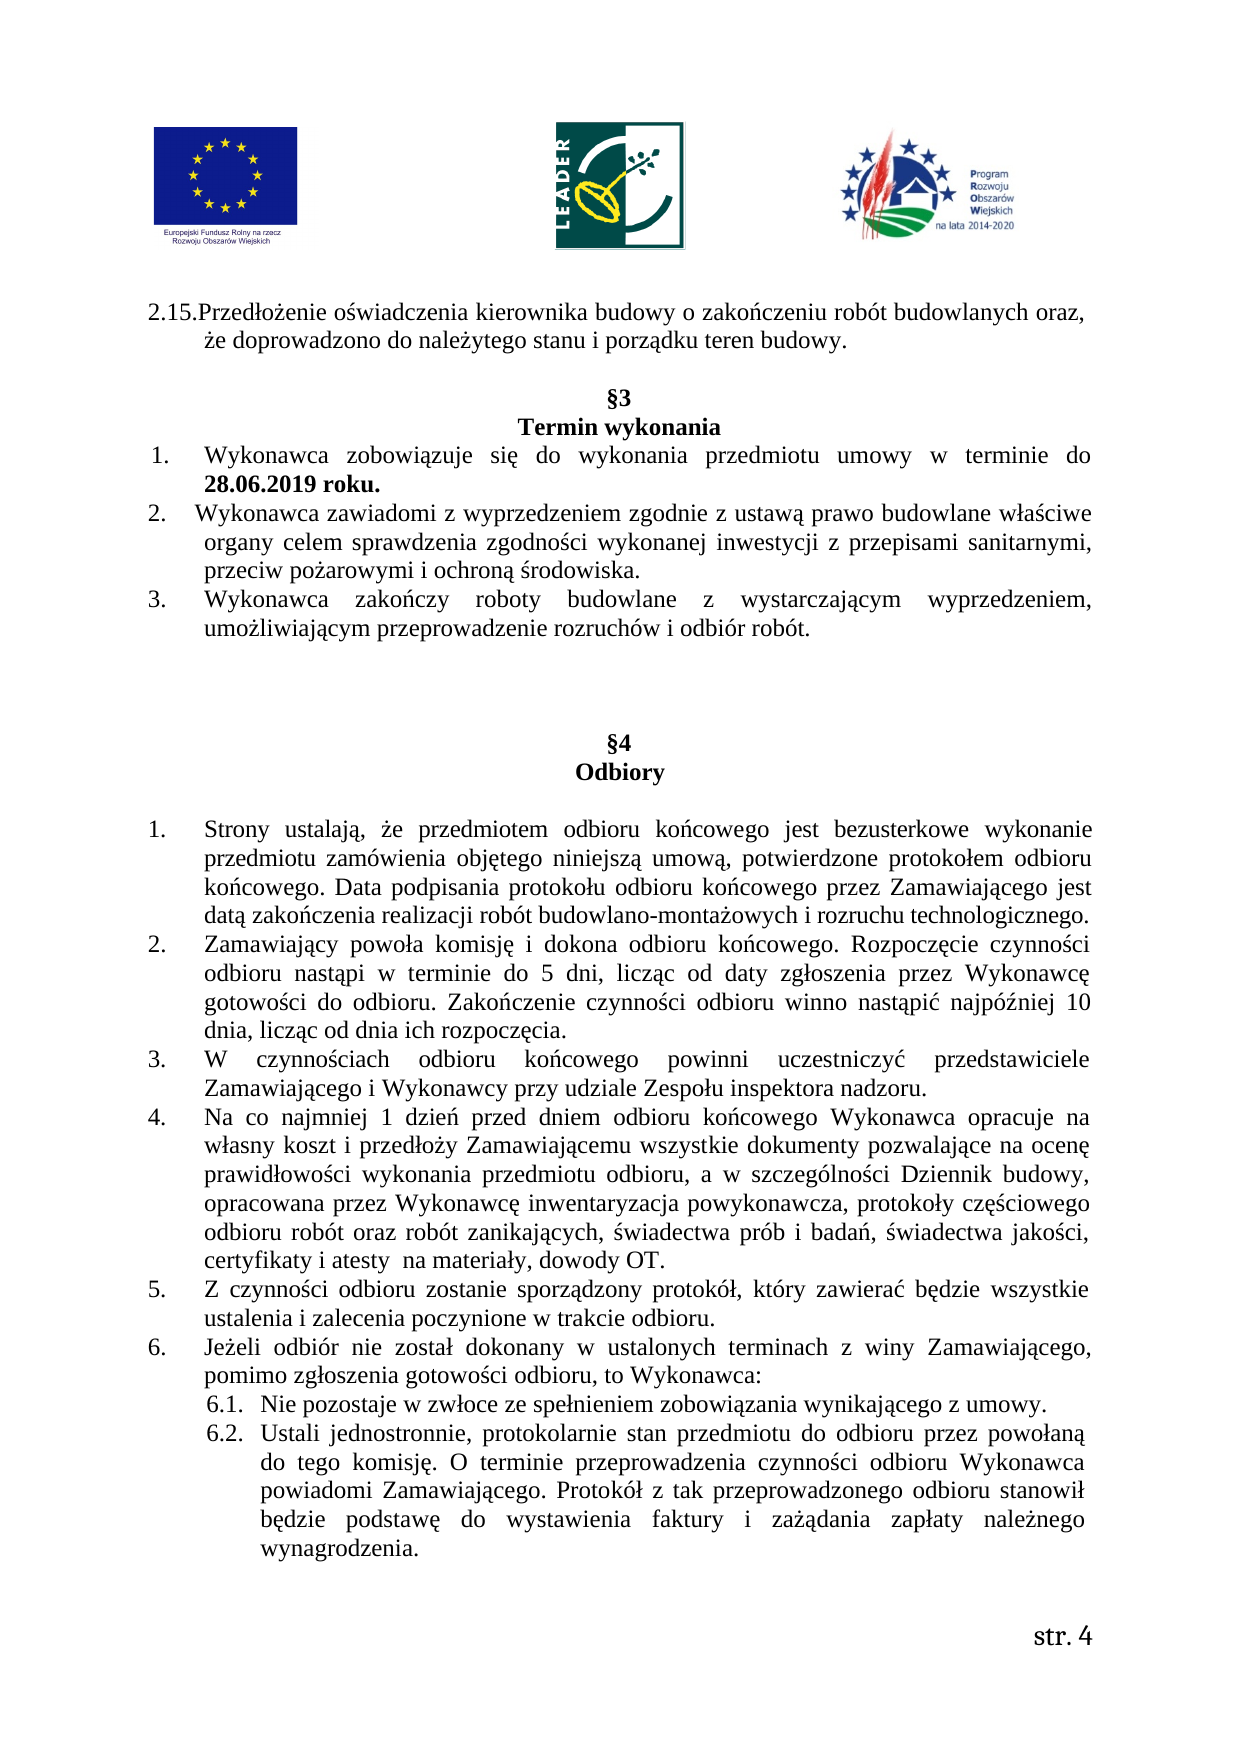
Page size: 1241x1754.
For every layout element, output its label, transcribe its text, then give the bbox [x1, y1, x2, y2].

text 2. Wykonawca zawiadomi z wyprzedzeniem zgodnie z ustawą prawo budowlane właściwe organy celem sprawdzenia zgodności wykonanej inwestycji z przepisami sanitarnymi, przeciw pożarowymi i ochroną środowiska. [148, 498, 1093, 584]
text §4 [148, 728, 1089, 757]
picture [832, 121, 1028, 250]
text 3. Wykonawca zakończy roboty budowlane z wystarczającym wyprzedzeniem, umożliwiającym przeprowadzenie rozruchów i odbiór robót. [148, 584, 1093, 642]
picture [153, 127, 320, 250]
text 5. Z czynności odbioru zostanie sporządzony protokół, który zawierać będzie wszystkie ustalenia i zalecenia poczynione w trakcie odbioru. [148, 1274, 1089, 1332]
text 4. Na co najmniej 1 dzień przed dniem odbioru końcowego Wykonawca opracuje na własny koszt i przedłoży Zamawiającemu wszystkie dokumenty pozwalające na ocenę prawidłowości wykonania przedmiotu odbioru, a w szczególności Dziennik budowy, opracowana przez Wykonawcę inwentaryzacja powykonawcza, protokoły częściowego odbioru robót oraz robót zanikających, świadectwa prób i badań, świadectwa jakości, certyfikaty i atesty na materiały, dowody OT. [148, 1102, 1090, 1274]
text 1. Wykonawca zobowiązuje się do wykonania przedmiotu umowy w terminie do 28.06.2019 roku. [151, 440, 1091, 498]
text §3 [148, 383, 1089, 412]
text 6. Jeżeli odbiór nie został dokonany w ustalonych terminach z winy Zamawiającego, pomimo zgłoszenia gotowości odbioru, to Wykonawca: [148, 1332, 1093, 1389]
text 2.15.Przedłożenie oświadczenia kierownika budowy o zakończeniu robót budowlanych oraz, że doprowadzono do należytego stanu i porządku teren budowy. [148, 297, 1093, 354]
text 6.2. Ustali jednostronnie, protokolarnie stan przedmiotu do odbioru przez powołaną do tego komisję. O terminie przeprowadzenia czynności odbioru Wykonawca powiadomi Zamawiającego. Protokół z tak przeprowadzonego odbioru stanowił będzie podstawę do wystawienia faktury i zażądania zapłaty należnego wynagrodzenia. [206, 1418, 1085, 1562]
text 3. W czynnościach odbioru końcowego powinni uczestniczyć przedstawiciele Zamawiającego i Wykonawcy przy udziale Zespołu inspektora nadzoru. [148, 1044, 1089, 1102]
text Odbiory [399, 757, 840, 785]
text Termin wykonania [148, 412, 1091, 440]
text 6.1. Nie pozostaje w zwłoce ze spełnieniem zobowiązania wynikającego z umowy. [206, 1389, 1085, 1418]
picture [554, 121, 686, 250]
text 2. Zamawiający powoła komisję i dokona odbioru końcowego. Rozpoczęcie czynności odbioru nastąpi w terminie do 5 dni, licząc od daty zgłoszenia przez Wykonawcę gotowości do odbioru. Zakończenie czynności odbioru winno nastąpić najpóźniej 10 dnia, licząc od dnia ich rozpoczęcia. [148, 929, 1091, 1044]
text 1. Strony ustalają, że przedmiotem odbioru końcowego jest bezusterkowe wykonanie przedmiotu zamówienia objętego niniejszą umową, potwierdzone protokołem odbioru końcowego. Data podpisania protokołu odbioru końcowego przez Zamawiającego jest datą zakończenia realizacji robót budowlano-montażowych i rozruchu technologicznego. [148, 814, 1093, 929]
